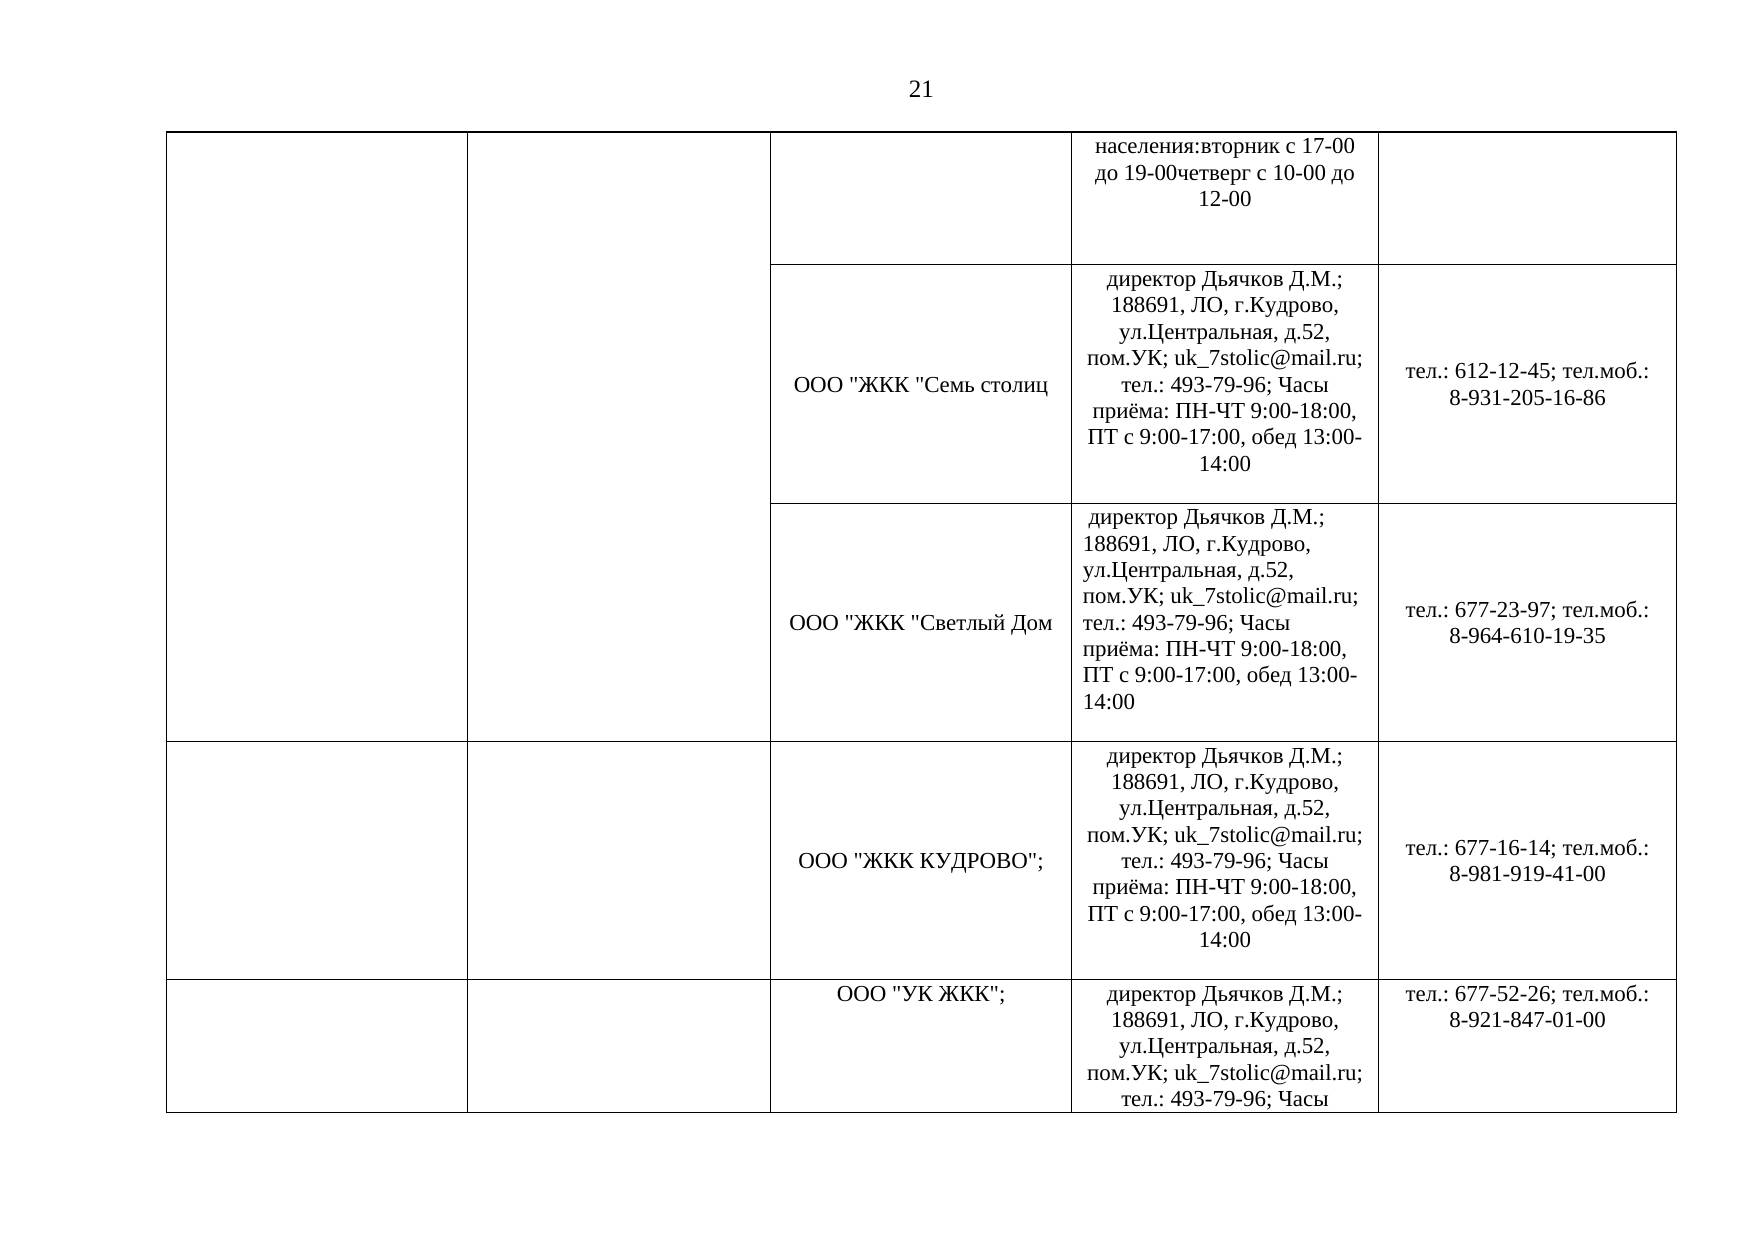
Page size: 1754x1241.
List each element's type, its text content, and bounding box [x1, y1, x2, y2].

table_cell [468, 742, 770, 979]
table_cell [1379, 133, 1676, 264]
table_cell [1379, 980, 1676, 1112]
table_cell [1072, 980, 1378, 1112]
table_cell тел.: 677-16-14; тел.моб.: 8-981-919-41-00 [1379, 742, 1676, 979]
table_cell [468, 980, 770, 1112]
table_cell тел.: 612-12-45; тел.моб.: 8-931-205-16-86 [1379, 265, 1676, 502]
table_cell [167, 980, 467, 1112]
table_cell ООО "ЖКК "Семь столиц [771, 265, 1071, 502]
table_cell тел.: 677-23-97; тел.моб.: 8-964-610-19-35 [1379, 504, 1676, 741]
table_cell [167, 742, 467, 979]
table_cell ООО "ЖКК КУДРОВО"; [771, 742, 1071, 979]
table_cell ООО "ЖКК "Светлый Дом [771, 504, 1071, 741]
table_cell ООО "УК ЖКК"; [771, 980, 1071, 1112]
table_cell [1072, 133, 1378, 264]
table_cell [771, 133, 1071, 264]
